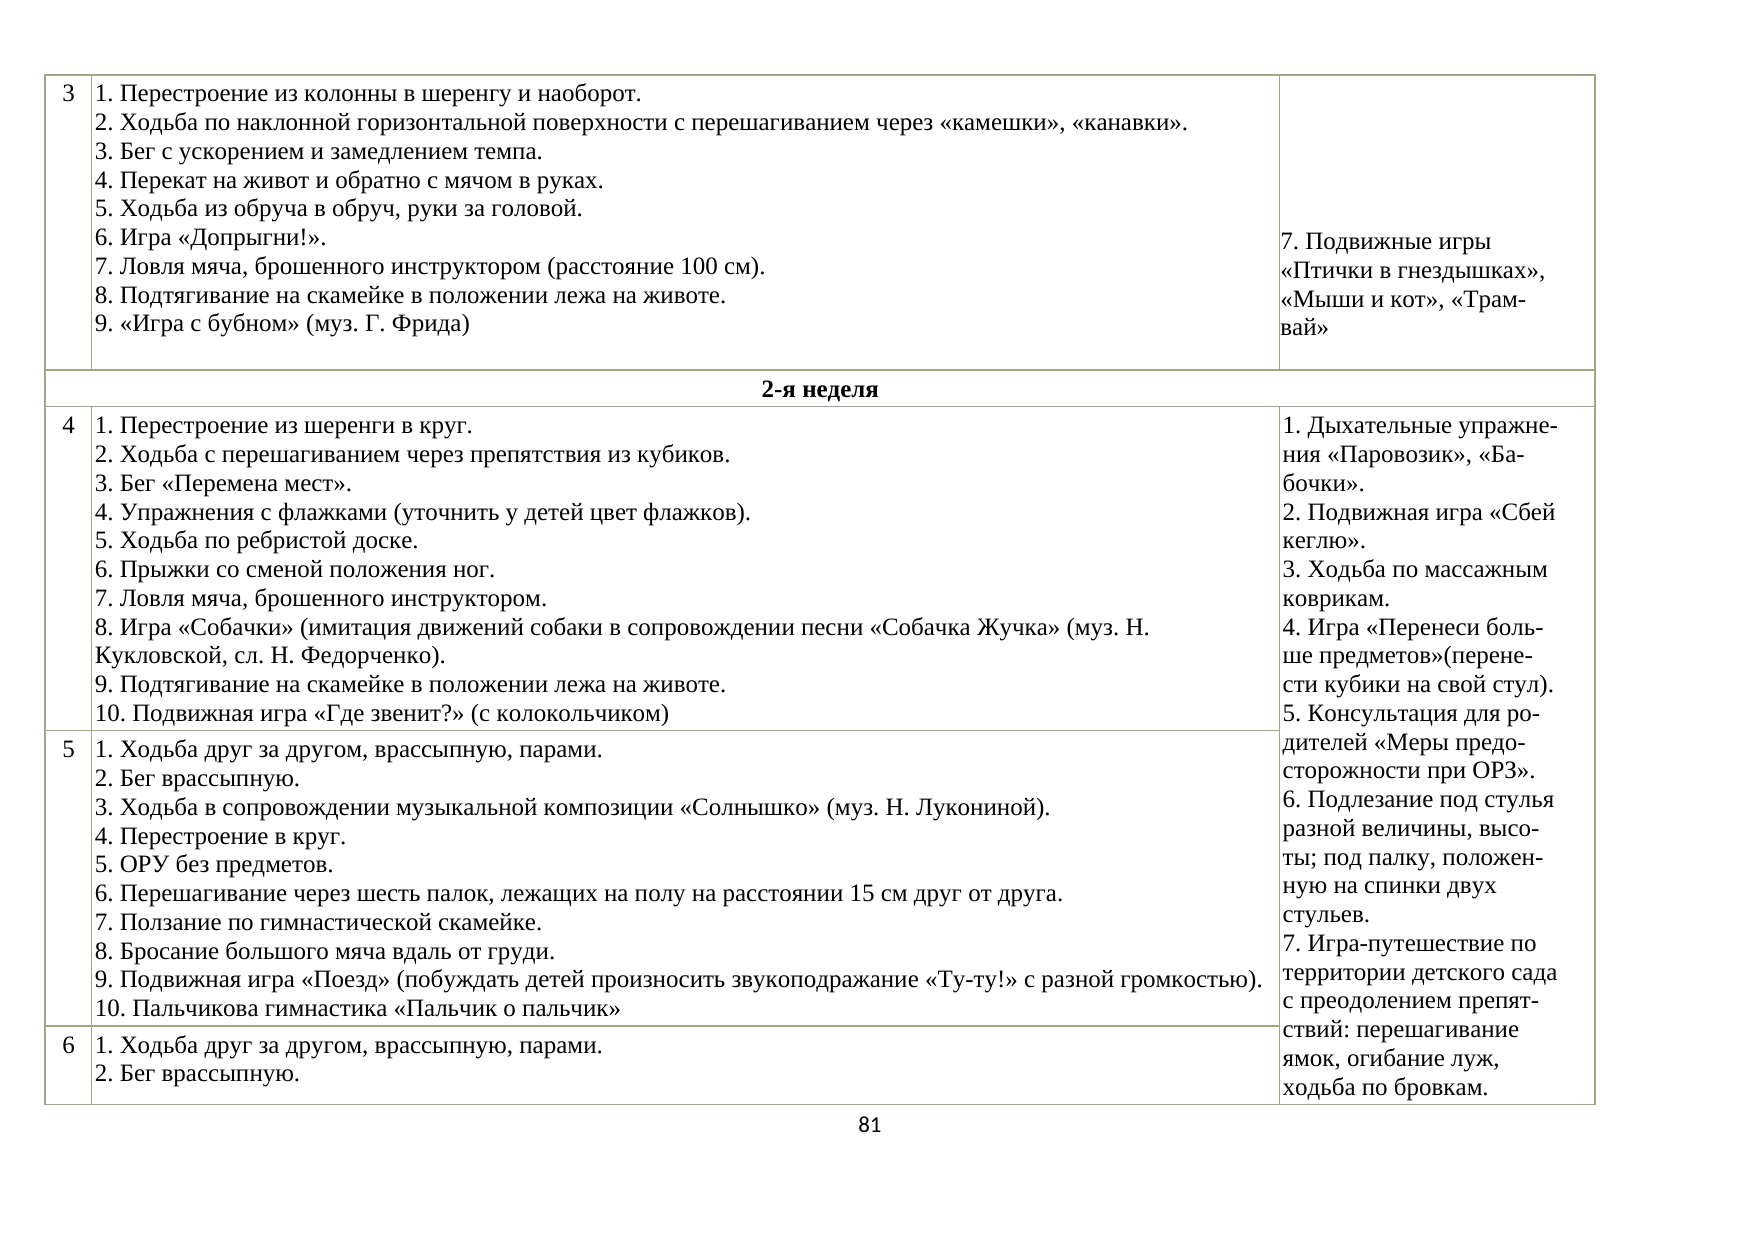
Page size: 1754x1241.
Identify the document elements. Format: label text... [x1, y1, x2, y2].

table_cell 1. Перестроение из колонны в шеренгу и наоборот. 2. Ходьба по наклонной горизонтальной поверхности с перешагиванием через «камешки», «канавки». 3. Бег с ускорением и замедлением темпа. 4. Перекат на живот и обратно с мячом в руках. 5. Ходьба из обруча в обруч, руки за головой. 6. Игра «Допрыгни!». 7. Ловля мяча, брошенного инструктором (расстояние 100 см). 8. Подтягивание на скамейке в положении лежа на животе. 9. «Игра с бубном» (муз. Г. Фрида) [92, 76, 1279, 369]
table_cell 4 [46, 407, 91, 730]
table_cell 1. Ходьба друг за другом, врассыпную, парами. 2. Бег врассыпную. 3. Ходьба в сопровождении музыкальной композиции «Солнышко» (муз. Н. Лукониной). 4. Перестроение в круг. 5. ОРУ без предметов. 6. Перешагивание через шесть палок, лежащих на полу на расстоянии 15 см друг от друга. 7. Ползание по гимнастической скамейке. 8. Бросание большого мяча вдаль от груди. 9. Подвижная игра «Поезд» (побуждать детей произносить звукоподражание «Ту-ту!» с разной громкостью). 10. Пальчикова гимнастика «Пальчик о пальчик» [92, 731, 1279, 1025]
table_cell 5 [46, 731, 91, 1025]
table_cell 1. Дыхательные упражне- ния «Паровозик», «Ба- бочки». 2. Подвижная игра «Сбей кеглю». 3. Ходьба по массажным коврикам. 4. Игра «Перенеси боль- ше предметов»(перене- сти кубики на свой стул). 5. Консультация для ро- дителей «Меры предо- сторожности при ОРЗ». 6. Подлезание под стулья разной величины, высо- ты; под палку, положен- ную на спинки двух стульев. 7. Игра-путешествие по территории детского сада с преодолением препят- ствий: перешагивание ямок, огибание луж, ходьба по бровкам. 8. Самомассаж ручными массажерами [1280, 407, 1594, 1103]
table_cell 2-я неделя [46, 371, 1594, 406]
table_cell 6 [46, 1027, 91, 1103]
table_cell 1. Перестроение из шеренги в круг. 2. Ходьба с перешагиванием через препятствия из кубиков. 3. Бег «Перемена мест». 4. Упражнения с флажками (уточнить у детей цвет флажков). 5. Ходьба по ребристой доске. 6. Прыжки со сменой положения ног. 7. Ловля мяча, брошенного инструктором. 8. Игра «Собачки» (имитация движений собаки в сопровождении песни «Собачка Жучка» (муз. Н. Кукловской, сл. Н. Федорченко). 9. Подтягивание на скамейке в положении лежа на животе. 10. Подвижная игра «Где звенит?» (с колокольчиком) [92, 407, 1279, 730]
table_cell 3 [46, 76, 91, 369]
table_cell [92, 1027, 1279, 1103]
